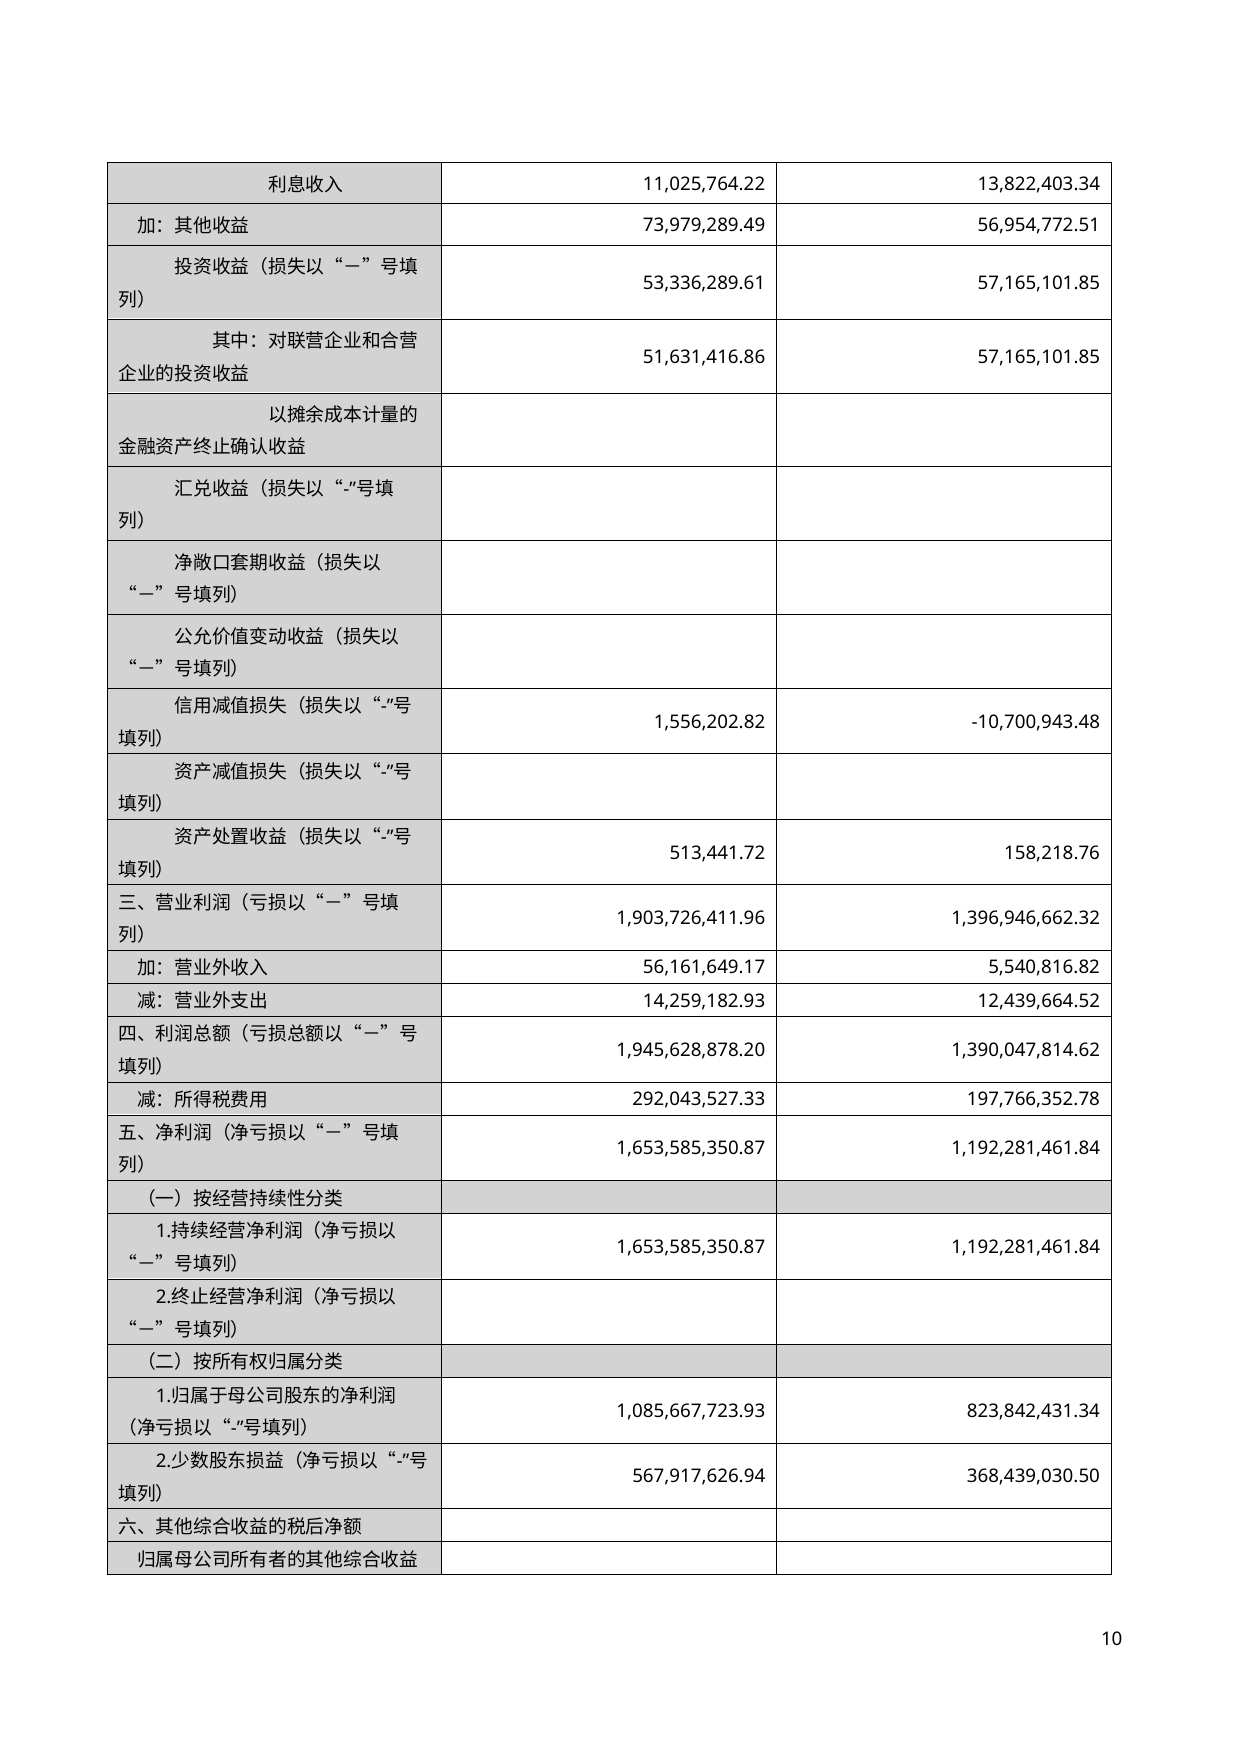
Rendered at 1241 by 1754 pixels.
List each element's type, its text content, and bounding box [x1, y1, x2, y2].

table_cell 14,259,182.93 [442, 984, 776, 1016]
table_cell [777, 1345, 1111, 1377]
table_cell 57,165,101.85 [777, 246, 1111, 318]
table_cell [777, 541, 1111, 614]
table_cell 368,439,030.50 [777, 1444, 1111, 1508]
table_cell 六、其他综合收益的税后净额 [108, 1509, 441, 1541]
table_cell 56,161,649.17 [442, 951, 776, 983]
table_cell [777, 1542, 1111, 1574]
table_cell 其中：对联营企业和合营企业的投资收益 [108, 320, 441, 392]
table_cell 12,439,664.52 [777, 984, 1111, 1016]
table_cell 1,192,281,461.84 [777, 1116, 1111, 1180]
table_cell 信用减值损失（损失以“-”号填列） [108, 689, 441, 753]
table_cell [108, 1542, 441, 1574]
table_cell 2.少数股东损益（净亏损以“-”号填列） [108, 1444, 441, 1508]
table_cell [442, 754, 776, 819]
table_cell 158,218.76 [777, 820, 1111, 884]
table_cell 51,631,416.86 [442, 320, 776, 392]
table_cell 1,396,946,662.32 [777, 885, 1111, 950]
table_cell 1,653,585,350.87 [442, 1214, 776, 1278]
table_cell 1,192,281,461.84 [777, 1214, 1111, 1278]
table_cell 292,043,527.33 [442, 1083, 776, 1114]
table_cell 1,556,202.82 [442, 689, 776, 753]
table_cell 公允价值变动收益（损失以“－”号填列） [108, 615, 441, 688]
table_cell 利息收入 [108, 163, 441, 203]
table_cell [442, 394, 776, 466]
table_cell 5,540,816.82 [777, 951, 1111, 983]
table_cell 1,390,047,814.62 [777, 1017, 1111, 1081]
table_cell [442, 1181, 776, 1213]
table_cell 57,165,101.85 [777, 320, 1111, 392]
table_cell [442, 1345, 776, 1377]
table_cell 资产处置收益（损失以“-”号填列） [108, 820, 441, 884]
table_cell 1,085,667,723.93 [442, 1378, 776, 1443]
table_cell [442, 467, 776, 540]
table_cell 加：其他收益 [108, 204, 441, 245]
table_cell 11,025,764.22 [442, 163, 776, 203]
table_cell （一）按经营持续性分类 [108, 1181, 441, 1213]
table_cell 513,441.72 [442, 820, 776, 884]
table_cell [442, 1509, 776, 1541]
table_cell -10,700,943.48 [777, 689, 1111, 753]
table_cell 1,903,726,411.96 [442, 885, 776, 950]
table_cell 净敞口套期收益（损失以“－”号填列） [108, 541, 441, 614]
table_cell [442, 1542, 776, 1574]
table_cell [777, 394, 1111, 466]
table_cell 投资收益（损失以“－”号填列） [108, 246, 441, 318]
table_cell [777, 615, 1111, 688]
table_cell [442, 1280, 776, 1344]
table_cell 1,945,628,878.20 [442, 1017, 776, 1081]
table_cell [777, 1181, 1111, 1213]
table_cell 五、净利润（净亏损以“－”号填列） [108, 1116, 441, 1180]
table_cell 三、营业利润（亏损以“－”号填列） [108, 885, 441, 950]
table_cell 197,766,352.78 [777, 1083, 1111, 1114]
table_cell 823,842,431.34 [777, 1378, 1111, 1443]
table_cell [777, 1509, 1111, 1541]
table_cell [442, 541, 776, 614]
table_cell 资产减值损失（损失以“-”号填列） [108, 754, 441, 819]
table_cell 53,336,289.61 [442, 246, 776, 318]
table_cell 四、利润总额（亏损总额以“－”号填列） [108, 1017, 441, 1081]
table_cell 73,979,289.49 [442, 204, 776, 245]
table_cell 13,822,403.34 [777, 163, 1111, 203]
table_cell 1,653,585,350.87 [442, 1116, 776, 1180]
table_cell 汇兑收益（损失以“-”号填列） [108, 467, 441, 540]
table_cell [777, 467, 1111, 540]
table_cell 2.终止经营净利润（净亏损以“－”号填列） [108, 1280, 441, 1344]
table_cell 1.持续经营净利润（净亏损以“－”号填列） [108, 1214, 441, 1278]
table_cell 567,917,626.94 [442, 1444, 776, 1508]
table_cell [777, 1280, 1111, 1344]
table_cell 减：营业外支出 [108, 984, 441, 1016]
table_cell 56,954,772.51 [777, 204, 1111, 245]
table_cell 1.归属于母公司股东的净利润（净亏损以“-”号填列） [108, 1378, 441, 1443]
table_cell （二）按所有权归属分类 [108, 1345, 441, 1377]
table_cell 加：营业外收入 [108, 951, 441, 983]
table_cell [442, 615, 776, 688]
table_cell [777, 754, 1111, 819]
table_cell 减：所得税费用 [108, 1083, 441, 1114]
table_cell 以摊余成本计量的金融资产终止确认收益 [108, 394, 441, 466]
